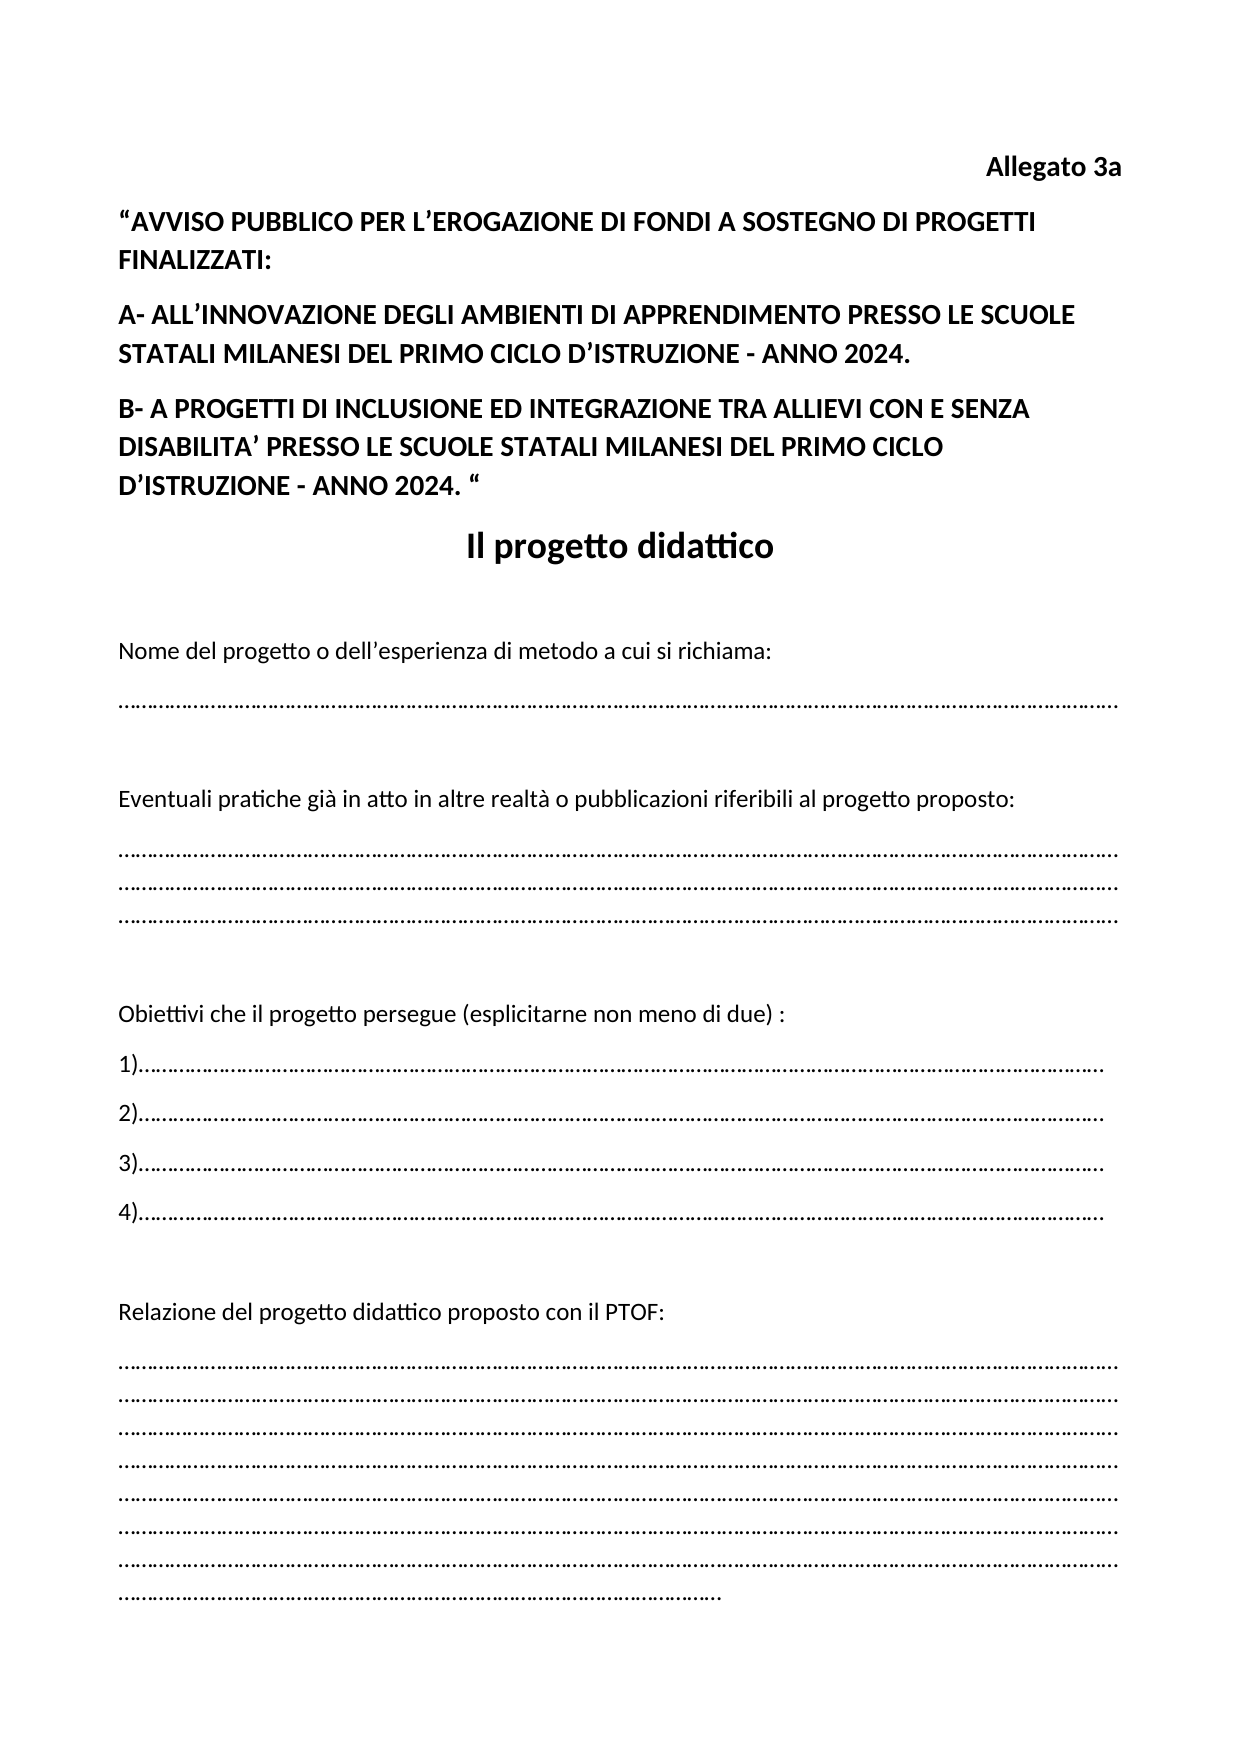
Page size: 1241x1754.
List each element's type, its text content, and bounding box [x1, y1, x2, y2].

text 4)…………………………………………………………………………………………………………………………………………………… [118, 1196, 1122, 1227]
text Nome del progetto o dell’esperienza di metodo a cui si richiama: [118, 635, 1122, 665]
text Obiettivi che il progetto persegue (esplicitarne non meno di due) : [118, 998, 1122, 1029]
text ……………………………………………………………………………………………………………………………………………………………………………………………………………………………………………………………………………………………………………………………………………………………………………………………………………………………………………………………………………………………………………………………………………………………………………………………………………………………………………………………………………………………………………………………………………………………………………………………………………………………………………………………………………………………………………………………………………………………………………………………………………………………………………………………………………………………………………………………………………………………………………………………………………………… [118, 1345, 1122, 1606]
text 3)…………………………………………………………………………………………………………………………………………………… [118, 1147, 1122, 1177]
text “AVVISO PUBBLICO PER L’EROGAZIONE DI FONDI A SOSTEGNO DI PROGETTI FINALIZZATI: [118, 203, 1122, 277]
text 1)…………………………………………………………………………………………………………………………………………………… [118, 1048, 1122, 1078]
text A- ALL’INNOVAZIONE DEGLI AMBIENTI DI APPRENDIMENTO PRESSO LE SCUOLE STATALI MILANESI DEL PRIMO CICLO D’ISTRUZIONE - ANNO 2024. [118, 296, 1122, 370]
text 2)…………………………………………………………………………………………………………………………………………………… [118, 1097, 1122, 1128]
text Allegato 3a [118, 148, 1122, 183]
text Il progetto didattico [118, 522, 1122, 568]
text ……………………………………………………………………………………………………………………………………………………………………………………………………………………………………………………………………………………………………………………………………………………………………………………………………………………………………………………………………………… [118, 833, 1122, 929]
text ………………………………………………………………………………………………………………………………………………………… [118, 684, 1122, 715]
text Relazione del progetto didattico proposto con il PTOF: [118, 1296, 1122, 1326]
text Eventuali pratiche già in atto in altre realtà o pubblicazioni riferibili al progetto proposto: [118, 783, 1122, 814]
text B- A PROGETTI DI INCLUSIONE ED INTEGRAZIONE TRA ALLIEVI CON E SENZA DISABILITA’ PRESSO LE SCUOLE STATALI MILANESI DEL PRIMO CICLO D’ISTRUZIONE - ANNO 2024. “ [118, 390, 1122, 502]
